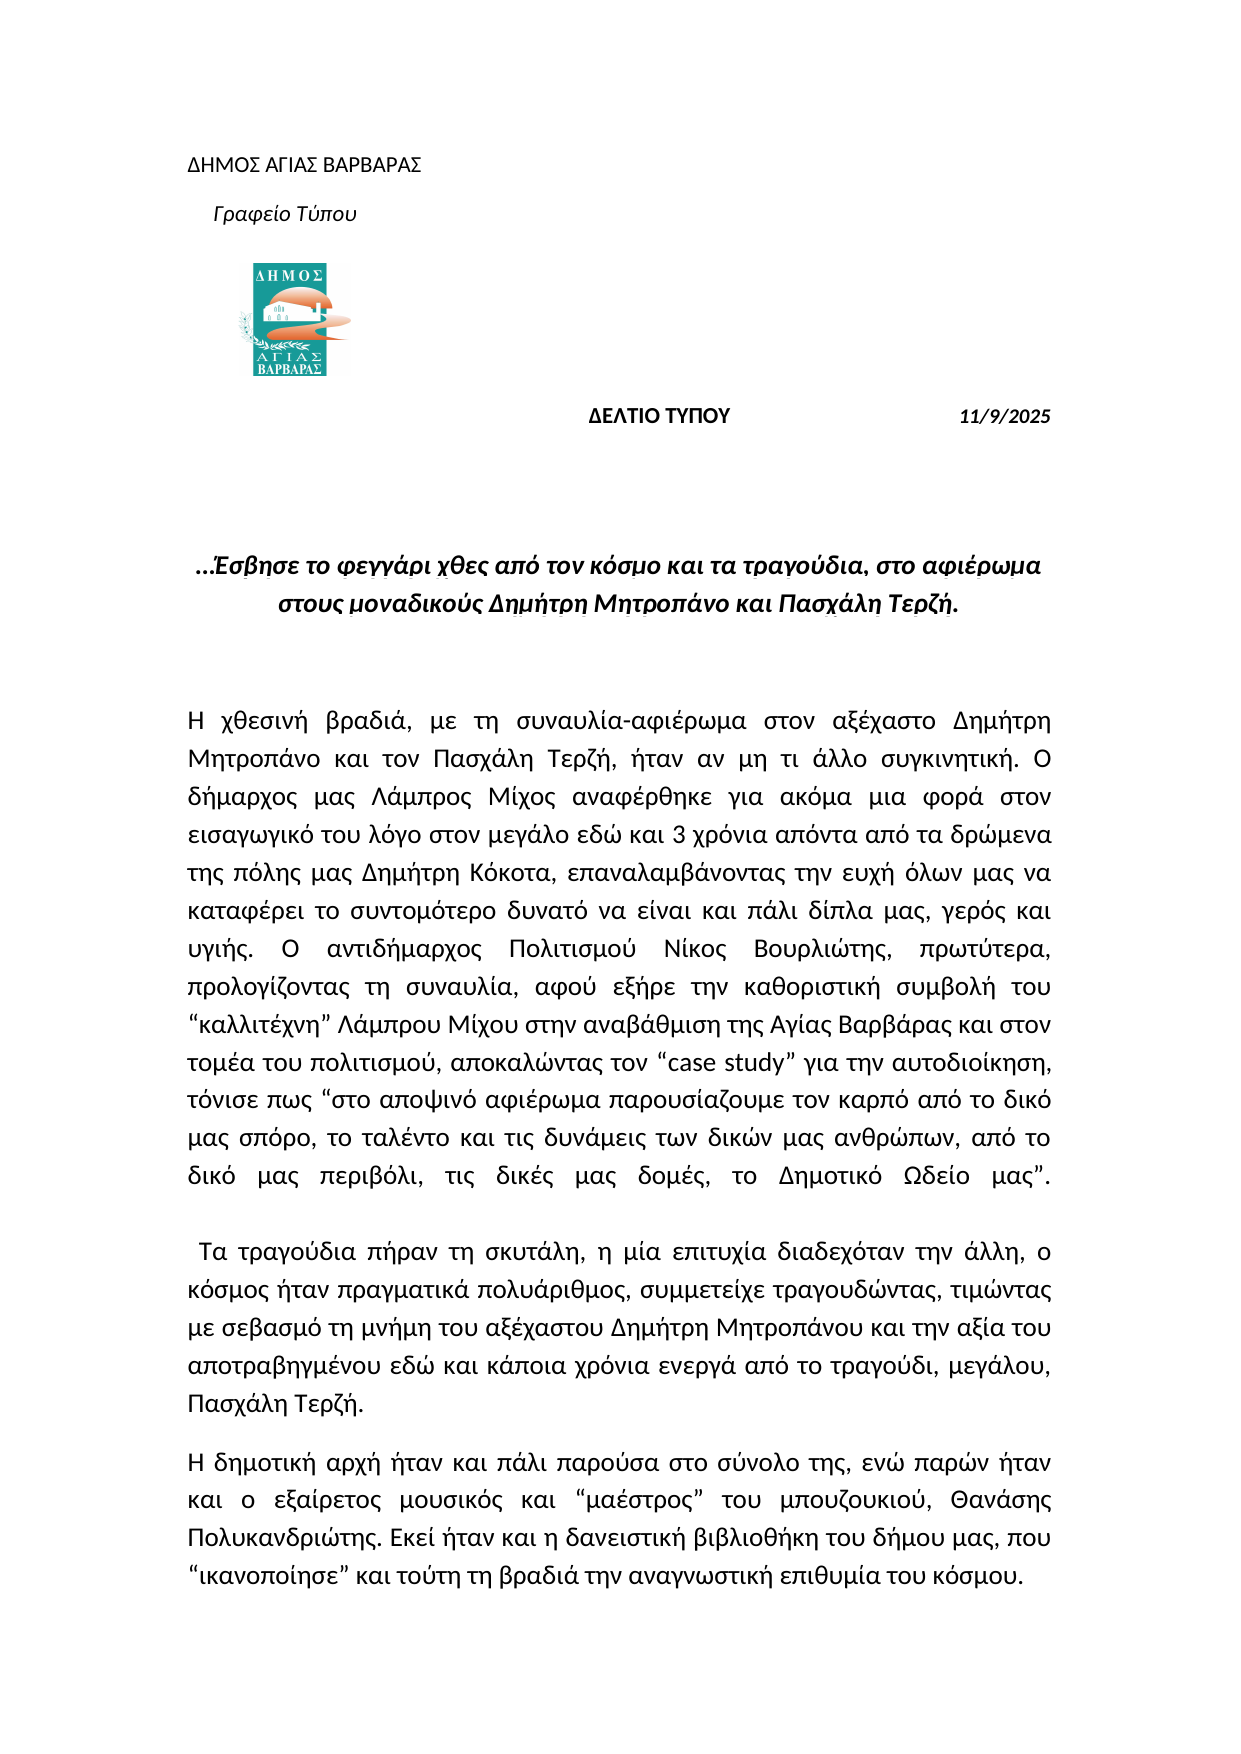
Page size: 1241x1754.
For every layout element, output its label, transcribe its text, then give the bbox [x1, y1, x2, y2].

text Η χθεσινή βραδιά, με τη συναυλία-αφιέρωμα στον αξέχαστο Δημήτρη Μητροπάνο και τον Πασχάλη Τερζή, ήταν αν μη τι άλλο συγκινητική. Ο δήμαρχος μας Λάμπρος Μίχος αναφέρθηκε για ακόμα μια φορά στον εισαγωγικό του λόγο στον μεγάλο εδώ και 3 χρόνια απόντα από τα δρώμενα της πόλης μας Δημήτρη Κόκοτα, επαναλαμβάνοντας την ευχή όλων μας να καταφέρει το συντομότερο δυνατό να είναι και πάλι δίπλα μας, γερός και υγιής. Ο αντιδήμαρχος Πολιτισμού Νίκος Βουρλιώτης, πρωτύτερα, προλογίζοντας τη συναυλία, αφού εξήρε την καθοριστική συμβολή του “καλλιτέχνη” Λάμπρου Μίχου στην αναβάθμιση της Αγίας Βαρβάρας και στον τομέα του πολιτισμού, αποκαλώντας τον “case study” για την αυτοδιοίκηση, τόνισε πως “στο αποψινό αφιέρωμα παρουσίαζουμε τον καρπό από το δικό μας σπόρο, το ταλέντο και τις δυνάμεις των δικών μας ανθρώπων, από το δικό μας περιβόλι, τις δικές μας δομές, το Δημοτικό Ωδείο μας”. Τα τραγούδια πήραν τη σκυτάλη, η μία επιτυχία διαδεχόταν την άλλη, ο κόσμος ήταν πραγματικά πολυάριθμος, συμμετείχε τραγουδώντας, τιμώντας με σεβασμό τη μνήμη του αξέχαστου Δημήτρη Μητροπάνου και την αξία του αποτραβηγμένου εδώ και κάποια χρόνια ενεργά από το τραγούδι, μεγάλου, Πασχάλη Τερζή. [187, 703, 1053, 1419]
text ΔΗΜΟΣ ΑΓΙΑΣ ΒΑΡΒΑΡΑΣ [187, 150, 1053, 178]
text Γραφείο Τύπoυ [187, 199, 1053, 227]
picture [238, 263, 351, 376]
text …Έσβησε το φεγγάρι χθες από τον κόσμο και τα τραγούδια, στο αφιέρωμα στους μοναδικούς Δημήτρη Μητροπάνο και Πασχάλη Τερζή. [187, 548, 1053, 619]
text ΔΕΛΤΙΟ ΤΥΠΟΥ 11/9/2025 [187, 248, 1053, 461]
text Η δημοτική αρχή ήταν και πάλι παρούσα στο σύνολο της, ενώ παρών ήταν και ο εξαίρετος μουσικός και “μαέστρος” του μπουζουκιού, Θανάσης Πολυκανδριώτης. Εκεί ήταν και η δανειστική βιβλιοθήκη του δήμου μας, που “ικανοποίησε” και τούτη τη βραδιά την αναγνωστική επιθυμία του κόσμου. [187, 1445, 1053, 1591]
